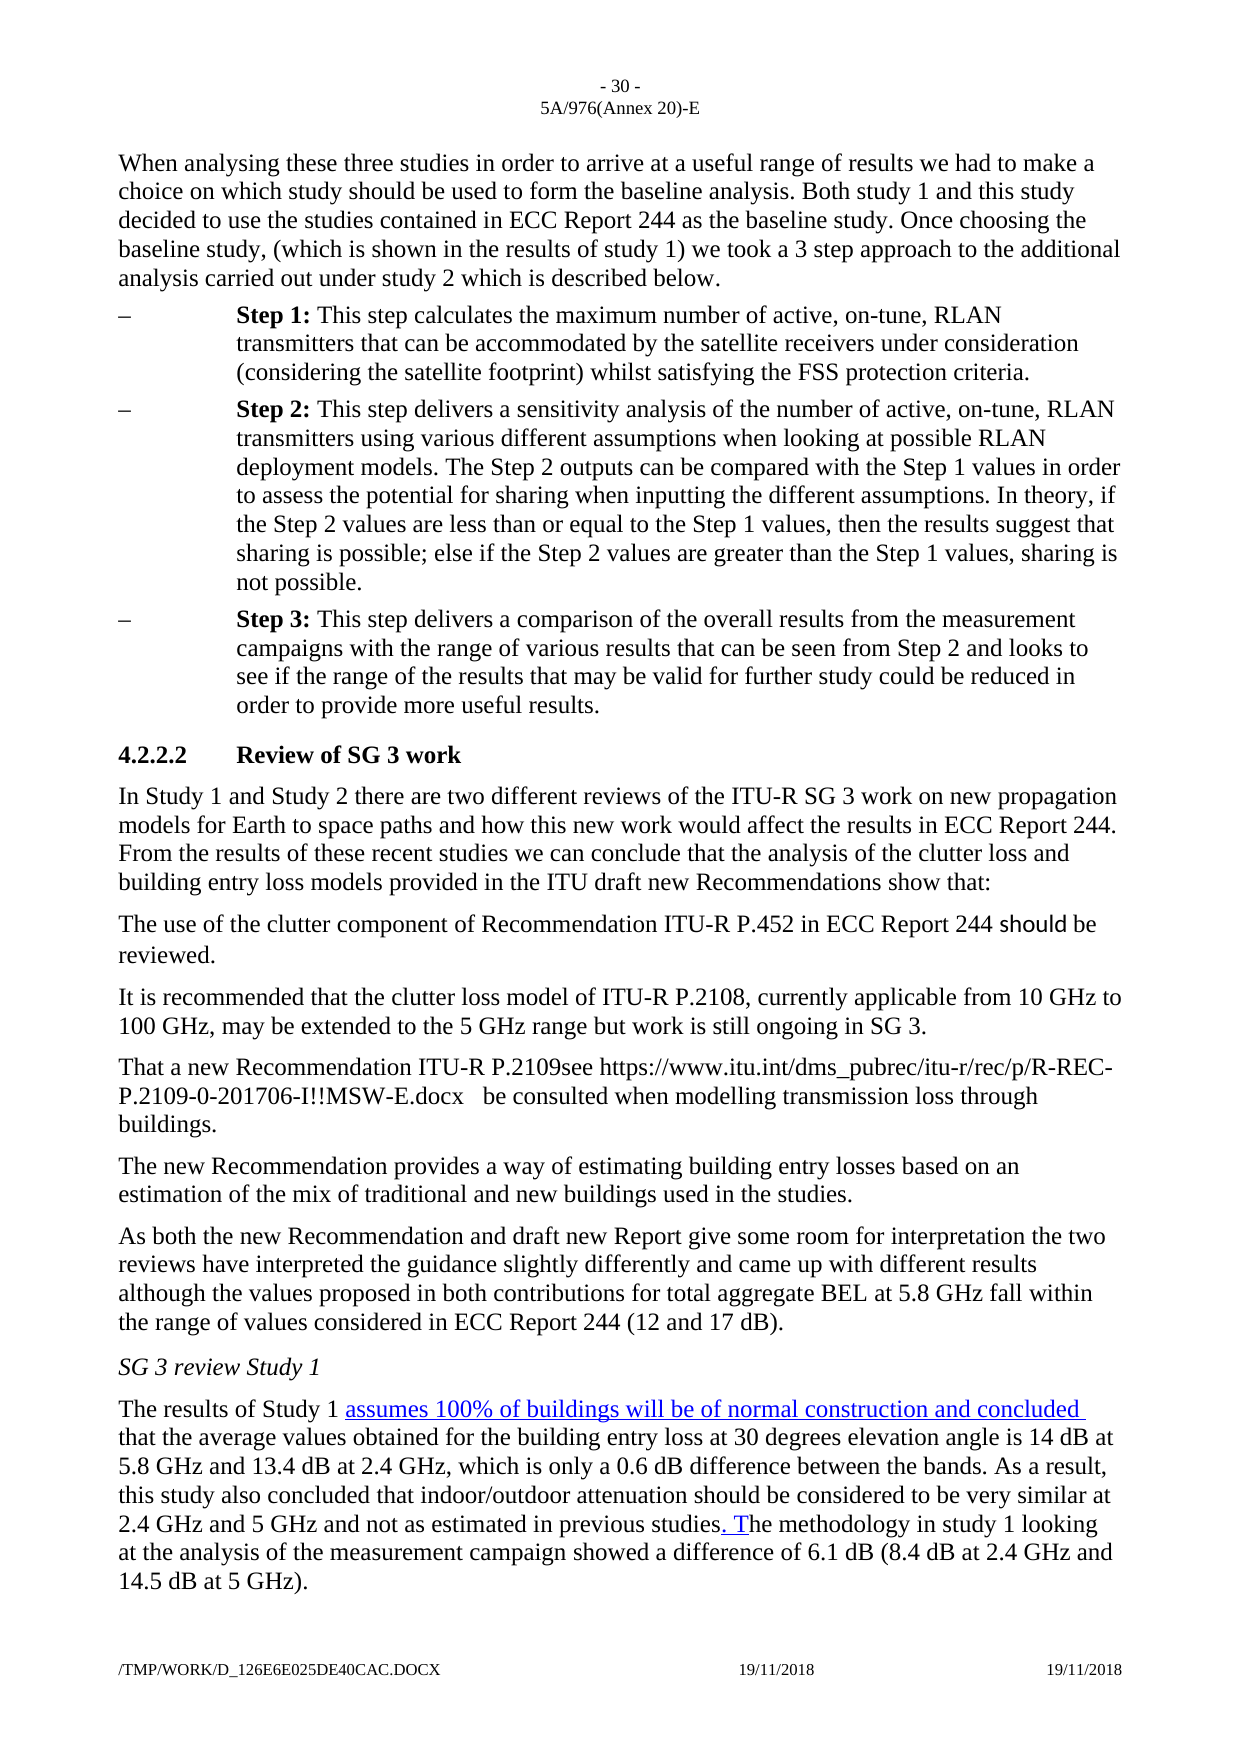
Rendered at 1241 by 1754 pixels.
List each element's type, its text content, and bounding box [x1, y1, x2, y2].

text When analysing these three studies in order to arrive at a useful range of results we had to make a choice on which study should be used to form the baseline analysis. Both study 1 and this study decided to use the studies contained in ECC Report 244 as the baseline study. Once choosing the baseline study, (which is shown in the results of study 1) we took a 3 step approach to the additional analysis carried out under study 2 which is described below. [118, 148, 1122, 291]
subtitle 4.2.2.2 Review of SG 3 work [118, 740, 1122, 768]
text – Step 1: This step calculates the maximum number of active, on-tune, RLAN transmitters that can be accommodated by the satellite receivers under consideration (considering the satellite footprint) whilst satisfying the FSS protection criteria. [118, 300, 1122, 386]
text The use of the clutter component of Recommendation ITU-R P.452 in ECC Report 244 should be reviewed. [118, 908, 1122, 969]
text The new Recommendation provides a way of estimating building entry losses based on an estimation of the mix of traditional and new buildings used in the studies. [118, 1151, 1122, 1208]
subtitle SG 3 review Study 1 [118, 1352, 1122, 1381]
text The results of Study 1 assumes 100% of buildings will be of normal construction and concluded that the average values obtained for the building entry loss at 30 degrees elevation angle is 14 dB at 5.8 GHz and 13.4 dB at 2.4 GHz, which is only a 0.6 dB difference between the bands. As a result, this study also concluded that indoor/outdoor attenuation should be considered to be very similar at 2.4 GHz and 5 GHz and not as estimated in previous studies. The methodology in study 1 looking at the analysis of the measurement campaign showed a difference of 6.1 dB (8.4 dB at 2.4 GHz and 14.5 dB at 5 GHz). [118, 1394, 1122, 1595]
text In Study 1 and Study 2 there are two different reviews of the ITU-R SG 3 work on new propagation models for Earth to space paths and how this new work would affect the results in ECC Report 244. From the results of these recent studies we can conclude that the analysis of the clutter loss and building entry loss models provided in the ITU draft new Recommendations show that: [118, 781, 1122, 896]
text – Step 2: This step delivers a sensitivity analysis of the number of active, on-tune, RLAN transmitters using various different assumptions when looking at possible RLAN deployment models. The Step 2 outputs can be compared with the Step 1 values in order to assess the potential for sharing when inputting the different assumptions. In theory, if the Step 2 values are less than or equal to the Step 1 values, then the results suggest that sharing is possible; else if the Step 2 values are greater than the Step 1 values, sharing is not possible. [118, 394, 1122, 596]
text As both the new Recommendation and draft new Report give some room for interpretation the two reviews have interpreted the guidance slightly differently and came up with different results although the values proposed in both contributions for total aggregate BEL at 5.8 GHz fall within the range of values considered in ECC Report 244 (12 and 17 dB). [118, 1221, 1122, 1336]
text – Step 3: This step delivers a comparison of the overall results from the measurement campaigns with the range of various results that can be seen from Step 2 and looks to see if the range of the results that may be valid for further study could be reduced in order to provide more useful results. [118, 604, 1122, 719]
text It is recommended that the clutter loss model of ITU-R P.2108, currently applicable from 10 GHz to 100 GHz, may be extended to the 5 GHz range but work is still ongoing in SG 3. [118, 982, 1122, 1039]
text That a new Recommendation ITU-R P.2109see https://www.itu.int/dms_pubrec/itu-r/rec/p/R-REC-P.2109-0-201706-I!!MSW-E.docx be consulted when modelling transmission loss through buildings. [118, 1052, 1122, 1138]
